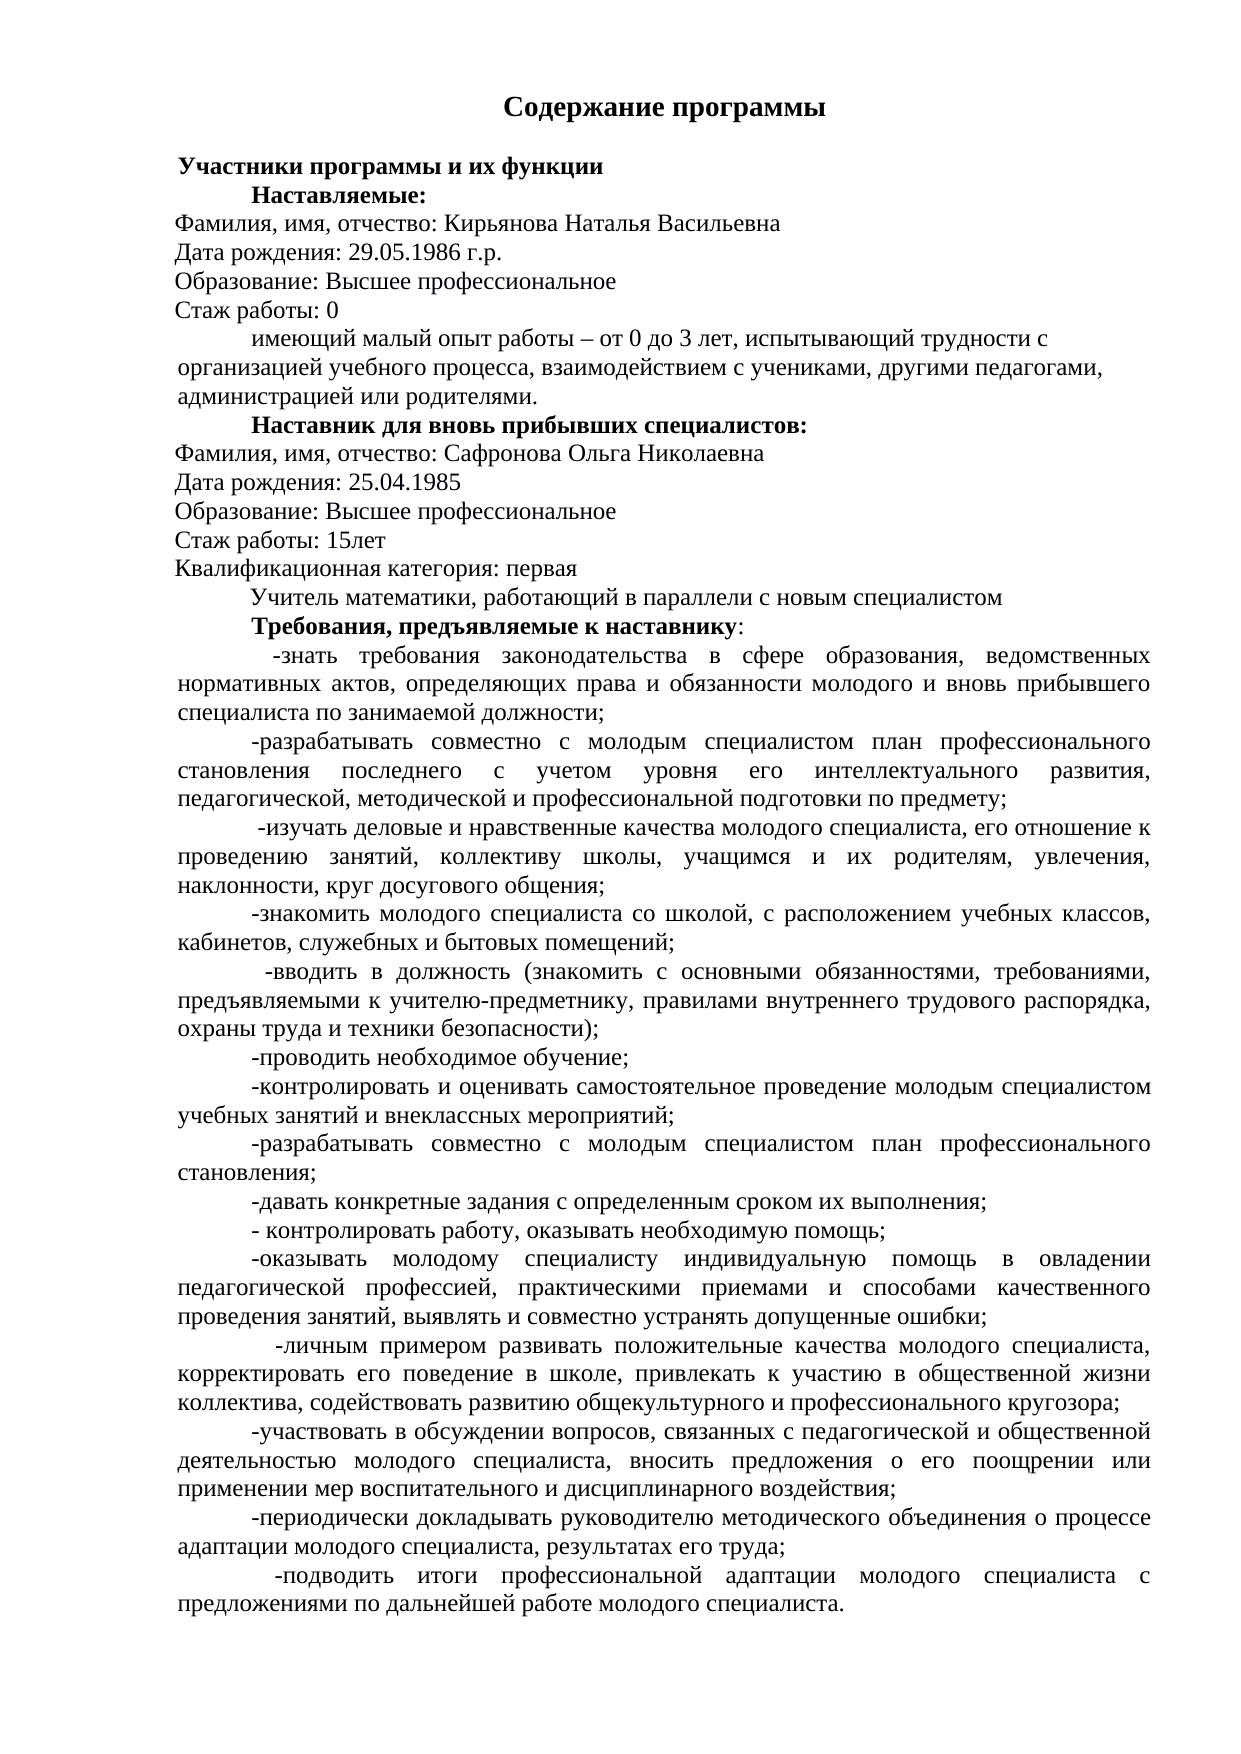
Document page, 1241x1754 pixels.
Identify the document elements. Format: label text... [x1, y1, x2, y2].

text -разрабатывать совместно с молодым специалистом план профессионального становления; [177, 1128, 1152, 1186]
text -личным примером развивать положительные качества молодого специалиста, корректировать его поведение в школе, привлекать к участию в общественной жизни коллектива, содействовать развитию общекультурного и профессионального кругозора; [177, 1330, 1152, 1416]
text -участвовать в обсуждении вопросов, связанных с педагогической и общественной деятельностью молодого специалиста, вносить предложения о его поощрении или применении мер воспитательного и дисциплинарного воздействия; [177, 1416, 1152, 1502]
text Содержание программы [177, 89, 1152, 122]
text -периодически докладывать руководителю методического объединения о процессе адаптации молодого специалиста, результатах его труда; [177, 1502, 1152, 1560]
text Образование: Высшее профессиональное [118, 496, 1152, 525]
text Участники программы и их функции [177, 151, 1152, 180]
text Дата рождения: 25.04.1985 [118, 467, 1152, 496]
text -контролировать и оценивать самостоятельное проведение молодым специалистом учебных занятий и внеклассных мероприятий; [177, 1071, 1152, 1128]
text -подводить итоги профессиональной адаптации молодого специалиста с предложениями по дальнейшей работе молодого специалиста. [177, 1560, 1152, 1617]
text имеющий малый опыт работы – от 0 до 3 лет, испытывающий трудности с организацией учебного процесса, взаимодействием с учениками, другими педагогами, администрацией или родителями. [177, 323, 1152, 410]
text Требования, предъявляемые к наставнику: [177, 611, 1152, 640]
text Учитель математики, работающий в параллели с новым специалистом [118, 582, 1152, 611]
text Дата рождения: 29.05.1986 г.р. [118, 237, 1152, 266]
text -оказывать молодому специалисту индивидуальную помощь в овладении педагогической профессией, практическими приемами и способами качественного проведения занятий, выявлять и совместно устранять допущенные ошибки; [177, 1243, 1152, 1330]
text Фамилия, имя, отчество: Сафронова Ольга Николаевна [118, 438, 1152, 467]
text -проводить необходимое обучение; [177, 1042, 1152, 1071]
text Фамилия, имя, отчество: Кирьянова Наталья Васильевна [118, 208, 1152, 237]
text -изучать деловые и нравственные качества молодого специалиста, его отношение к проведению занятий, коллективу школы, учащимся и их родителям, увлечения, наклонности, круг досугового общения; [177, 812, 1152, 898]
text Стаж работы: 15лет [118, 525, 1152, 553]
text Стаж работы: 0 [118, 295, 1152, 323]
text -разрабатывать совместно с молодым специалистом план профессионального становления последнего с учетом уровня его интеллектуального развития, педагогической, методической и профессиональной подготовки по предмету; [177, 726, 1152, 812]
text -давать конкретные задания с определенным сроком их выполнения; [177, 1186, 1152, 1215]
text -вводить в должность (знакомить с основными обязанностями, требованиями, предъявляемыми к учителю-предметнику, правилами внутреннего трудового распорядка, охраны труда и техники безопасности); [177, 956, 1152, 1042]
text -знать требования законодательства в сфере образования, ведомственных нормативных актов, определяющих права и обязанности молодого и вновь прибывшего специалиста по занимаемой должности; [177, 640, 1152, 726]
text - контролировать работу, оказывать необходимую помощь; [177, 1215, 1152, 1243]
text Образование: Высшее профессиональное [118, 266, 1152, 295]
text Наставник для вновь прибывших специалистов: [251, 410, 1152, 438]
text -знакомить молодого специалиста со школой, с расположением учебных классов, кабинетов, служебных и бытовых помещений; [177, 898, 1152, 956]
text Квалификационная категория: первая [118, 553, 1152, 582]
text Наставляемые: [177, 180, 1152, 208]
